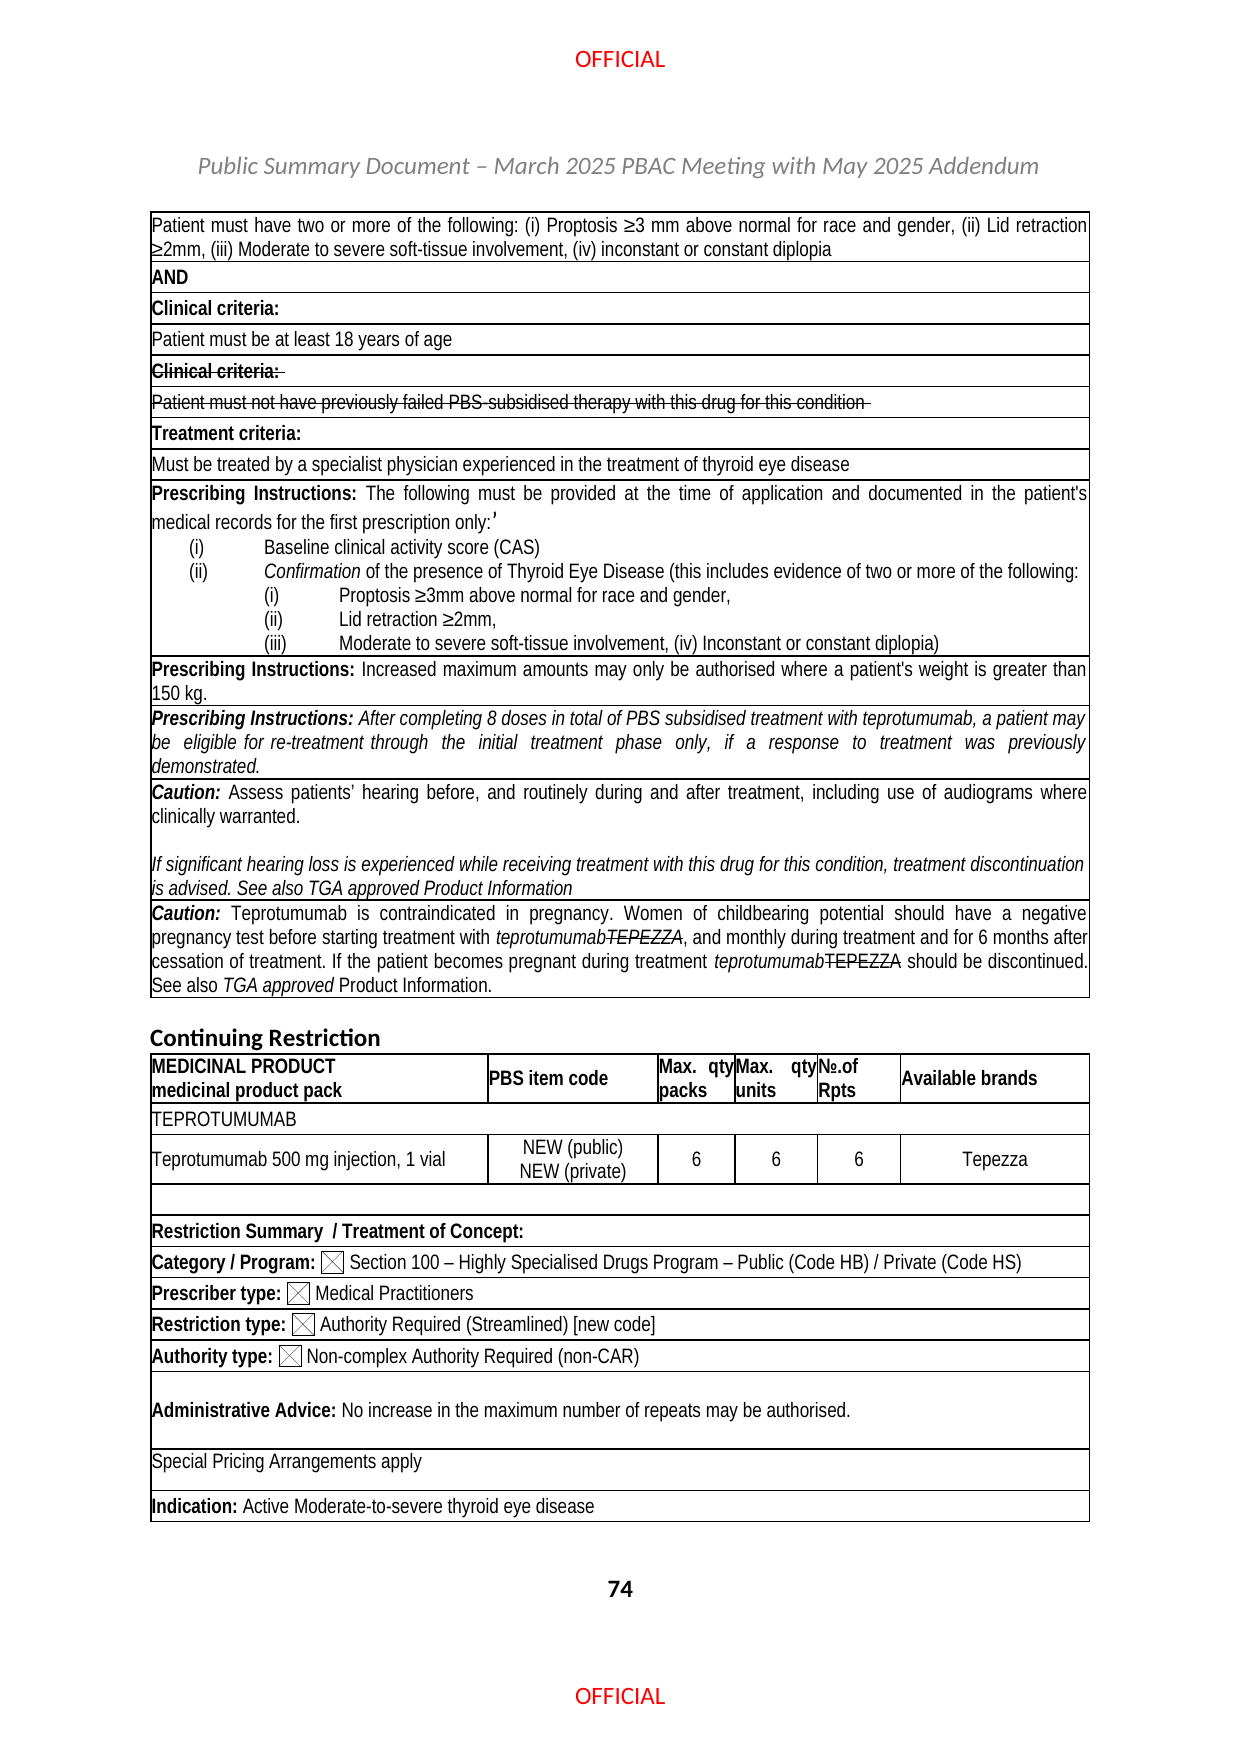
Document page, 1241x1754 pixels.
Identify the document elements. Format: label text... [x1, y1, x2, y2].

table_cell Patient must be at least 18 years of age [152, 325, 1089, 354]
table_cell NEW (public) NEW (private) [489, 1135, 657, 1183]
table_cell AND [152, 262, 1089, 292]
table_cell 6 [818, 1135, 900, 1183]
table_header PBS item code [489, 1055, 657, 1102]
text Continuing Restriction [150, 1022, 1090, 1053]
table_cell TEPROTUMUMAB [152, 1104, 1089, 1133]
table_cell Caution: Assess patients’ hearing before, and routinely during and after treatment, including use of audiograms where clinically warranted. If significant hearing loss is experienced while receiving treatment with this drug for this condition, treatment discontinuation is advised. See also TGA approved Product Information [152, 780, 1089, 899]
table_cell Patient must have two or more of the following: (i) Proptosis ≥3 mm above normal for race and gender, (ii) Lid retraction ≥2mm, (iii) Moderate to severe soft-tissue involvement, (iv) inconstant or constant diplopia [152, 213, 1089, 261]
table_cell Clinical criteria: [152, 293, 1089, 323]
table_cell Authority type: Non-complex Authority Required (non-CAR) [152, 1341, 1089, 1371]
table_cell Prescribing Instructions: Increased maximum amounts may only be authorised where a patient's weight is greater than 150 kg. [152, 657, 1089, 704]
table_cell Prescribing Instructions: The following must be provided at the time of application and documented in the patient's medical records for the first prescription only:’ Baseline clinical activity score (CAS) Confirmation of the presence of Thyroid Eye Disease (this includes evidence of two or more of the following: Proptosis ≥3mm above normal for race and gender, Lid retraction ≥2mm, Moderate to severe soft-tissue involvement, (iv) Inconstant or constant diplopia) [152, 481, 1089, 655]
table_cell Prescribing Instructions: After completing 8 doses in total of PBS subsidised treatment with teprotumumab, a patient may be eligible for re-treatment through the initial treatment phase only, if a response to treatment was previously demonstrated. [152, 706, 1089, 778]
table_cell Restriction Summary / Treatment of Concept: [152, 1216, 1089, 1246]
table_cell Teprotumumab 500 mg injection, 1 vial [152, 1135, 487, 1183]
table_cell Must be treated by a specialist physician experienced in the treatment of thyroid eye disease [152, 450, 1089, 479]
table_cell Treatment criteria: [152, 418, 1089, 448]
table_header №.of Rpts [818, 1055, 900, 1102]
table_cell Restriction type: Authority Required (Streamlined) [new code] [152, 1310, 1089, 1339]
table_cell Special Pricing Arrangements apply [152, 1450, 1089, 1489]
table_cell 6 [736, 1135, 817, 1183]
table_cell Tepezza [901, 1135, 1089, 1183]
table_cell Category / Program: Section 100 – Highly Specialised Drugs Program – Public (Code HB) / Private (Code HS) [152, 1247, 1089, 1277]
table_cell Patient must not have previously failed PBS-subsidised therapy with this drug for this condition [152, 387, 1089, 417]
table_cell Clinical criteria: [152, 356, 1089, 386]
table_cell [152, 1185, 1089, 1214]
table_header MEDICINAL PRODUCT medicinal product pack [152, 1055, 487, 1102]
table_cell Indication: Active Moderate-to-severe thyroid eye disease [152, 1491, 1089, 1521]
table_cell Administrative Advice: No increase in the maximum number of repeats may be authorised. [152, 1372, 1089, 1448]
table_cell 6 [659, 1135, 734, 1183]
table_header Available brands [901, 1055, 1089, 1102]
table_cell Prescriber type: Medical Practitioners [152, 1278, 1089, 1308]
table_header Max. qty packs [659, 1055, 734, 1102]
table_cell Caution: Teprotumumab is contraindicated in pregnancy. Women of childbearing potential should have a negative pregnancy test before starting treatment with teprotumumabTEPEZZA, and monthly during treatment and for 6 months after cessation of treatment. If the patient becomes pregnant during treatment teprotumumabTEPEZZA should be discontinued. See also TGA approved Product Information. [152, 901, 1089, 997]
table_header Max. qty units [736, 1055, 817, 1102]
